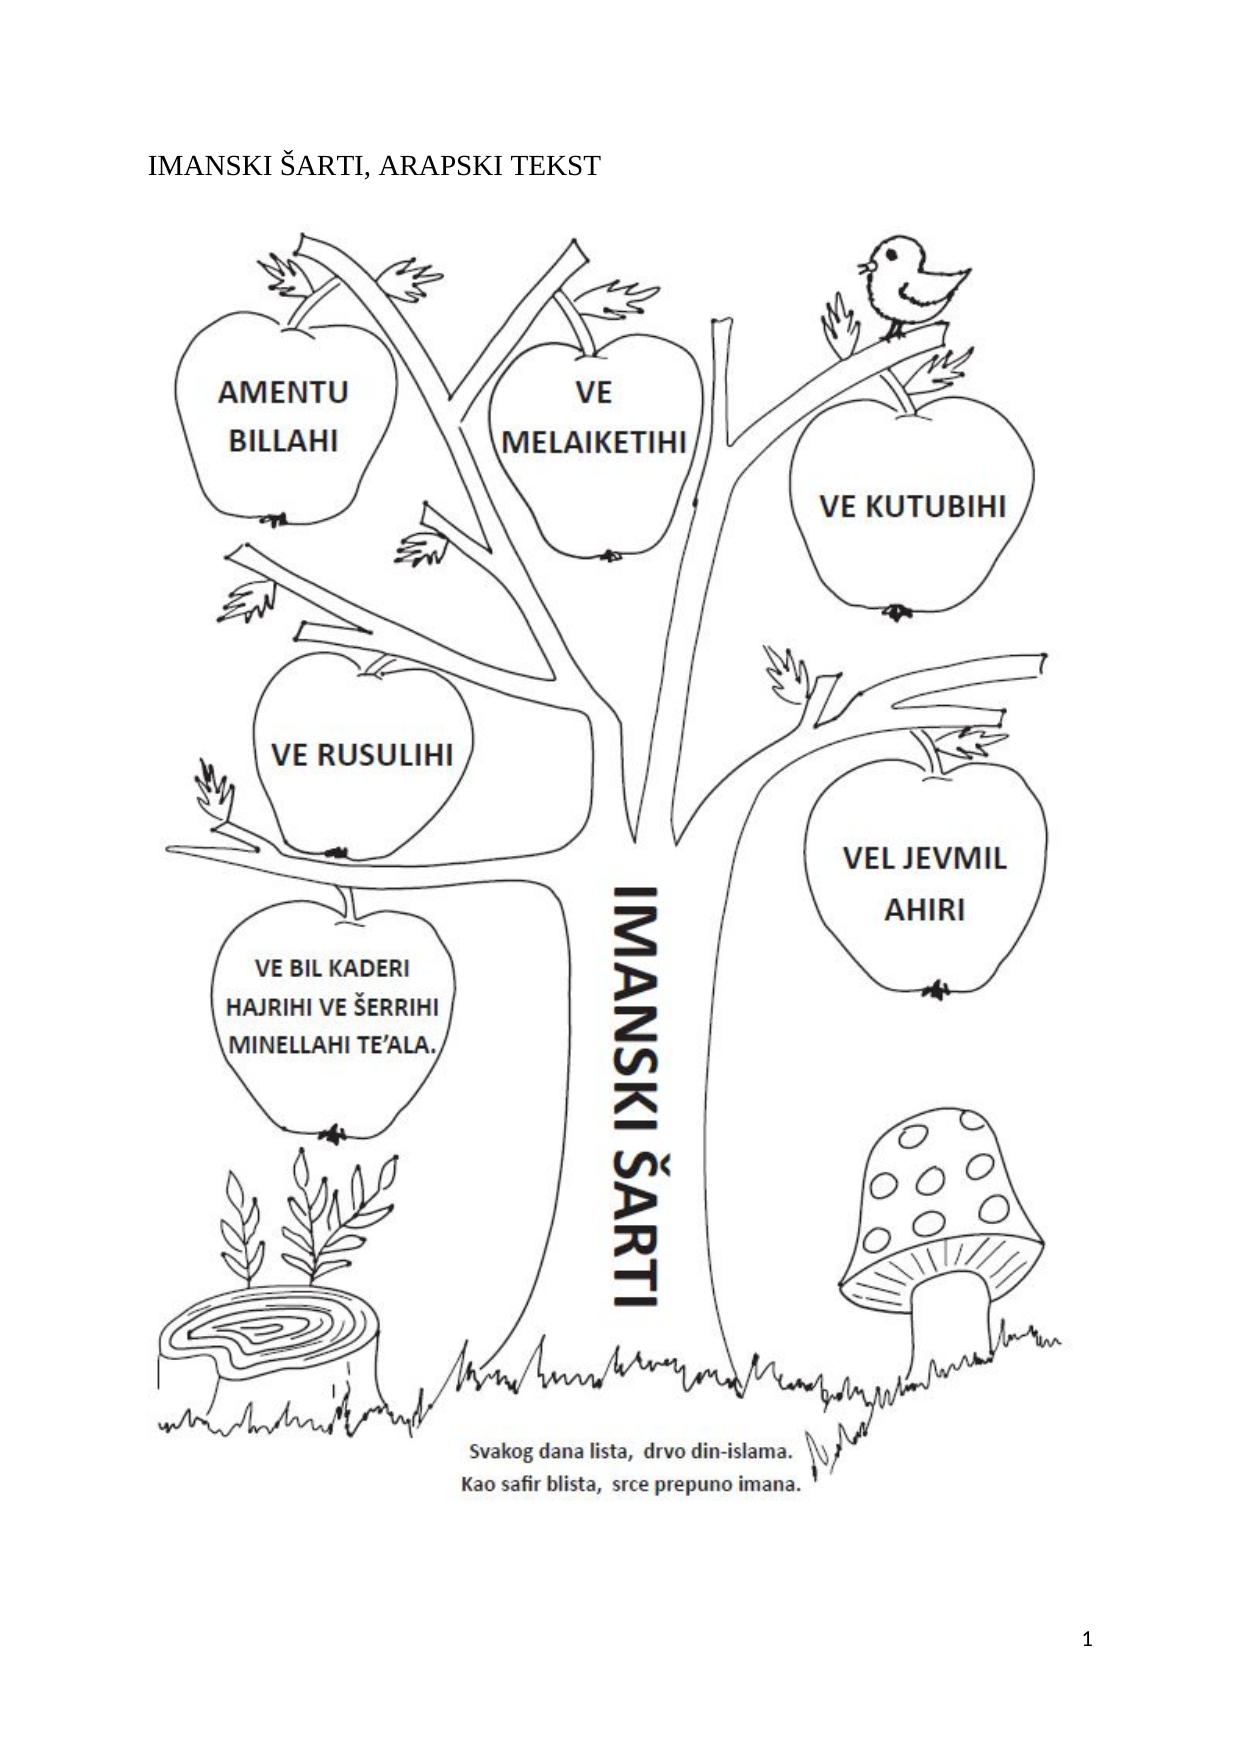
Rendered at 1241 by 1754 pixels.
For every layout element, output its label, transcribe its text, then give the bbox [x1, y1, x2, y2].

text IMANSKI ŠARTI, ARAPSKI TEKST [148, 148, 1093, 181]
picture [147, 200, 1082, 1532]
